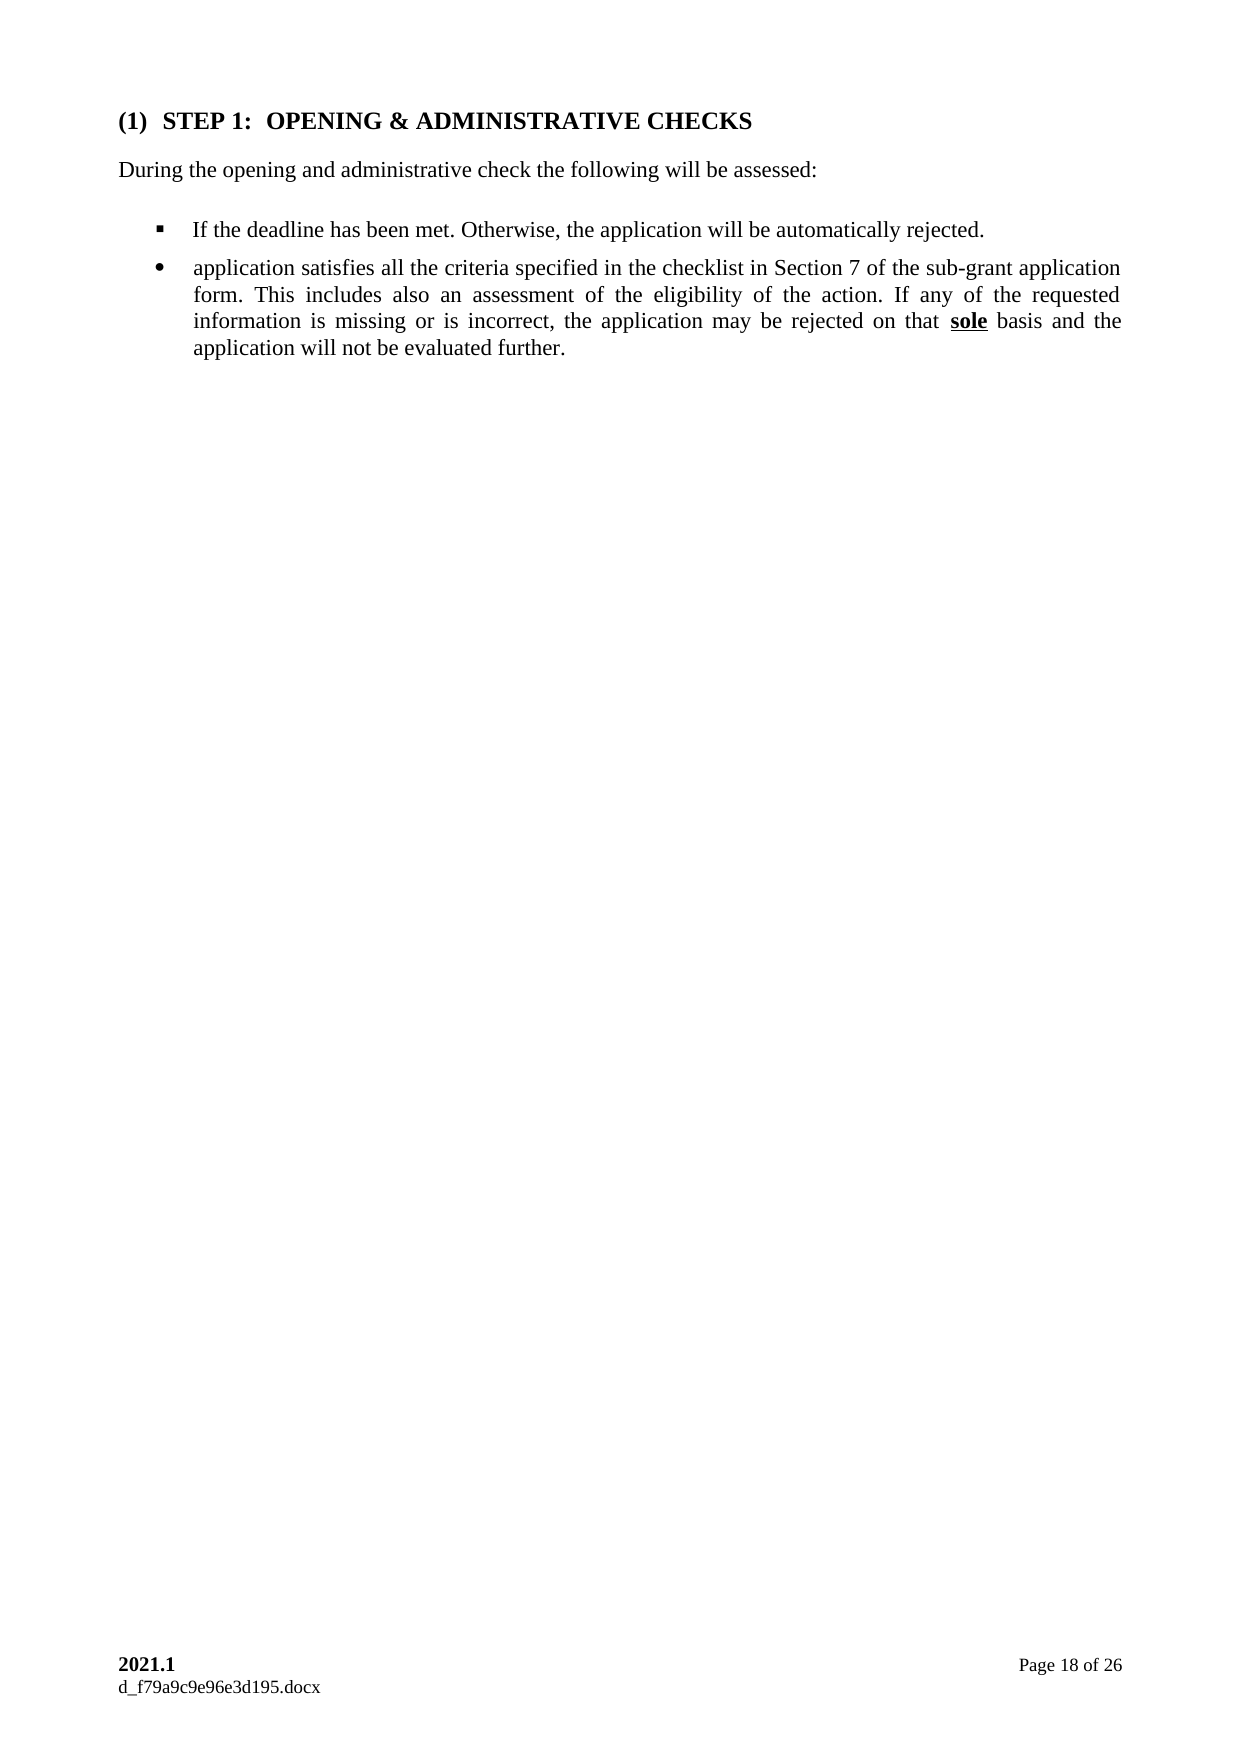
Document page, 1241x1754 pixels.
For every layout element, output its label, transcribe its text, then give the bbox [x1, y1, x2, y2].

list If the deadline has been met. Otherwise, the application will be automatically rejected. [154, 216, 1122, 242]
list application satisfies all the criteria specified in the checklist in Section 7 of the sub-grant application form. This includes also an assessment of the eligibility of the action. If any of the requested information is missing or is incorrect, the application may be rejected on that sole basis and the application will not be evaluated further. [156, 254, 1122, 360]
text During the opening and administrative check the following will be assessed: [118, 156, 1122, 182]
list STEP 1: OPENING & ADMINISTRATIVE CHECKS [118, 106, 1122, 135]
